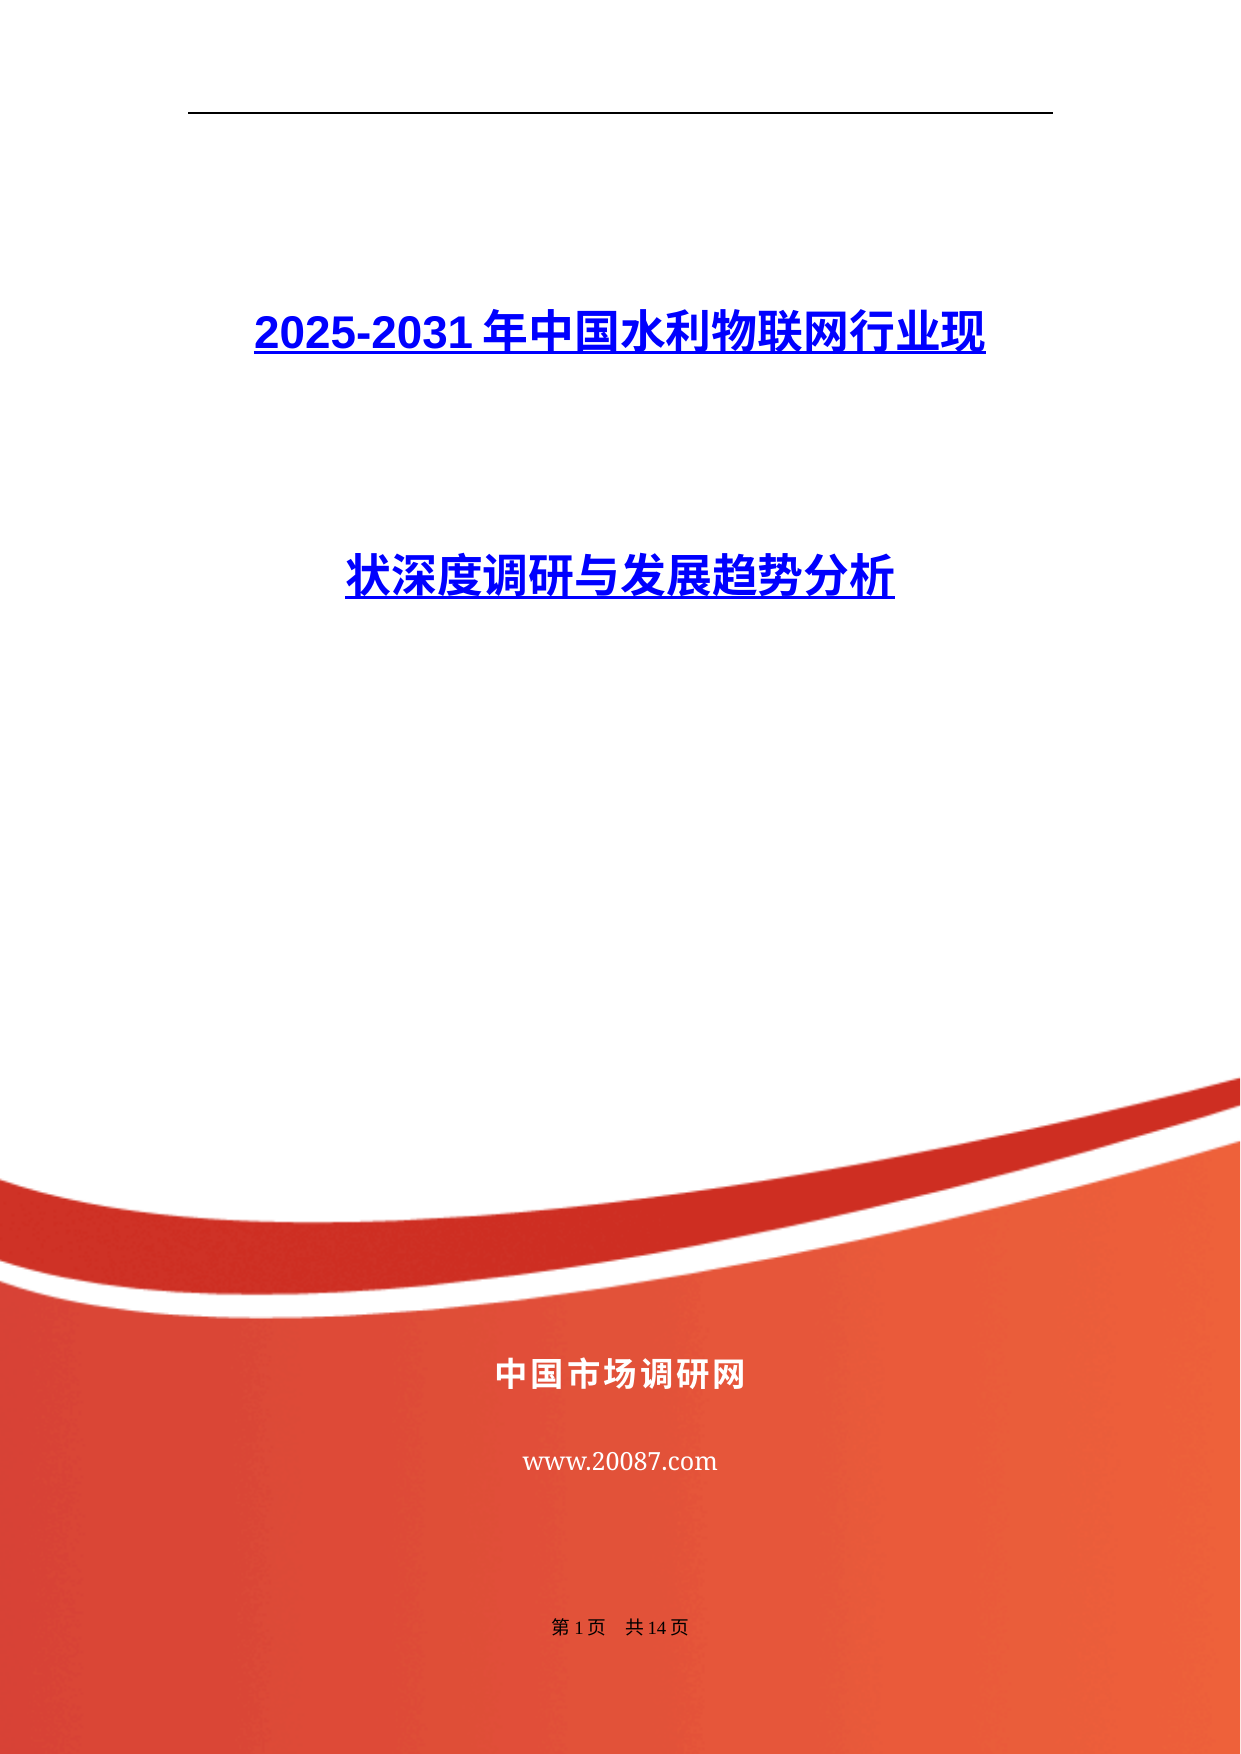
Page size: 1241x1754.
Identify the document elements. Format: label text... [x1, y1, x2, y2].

table_header 2025-2031年中国水利物联网行业现状深度调研与发展趋势分析 [188, 207, 1053, 773]
subtitle 中国市场调研网 [187, 1339, 1053, 1404]
picture [0, 1006, 1241, 1754]
text www.20087.com [187, 1428, 1053, 1493]
